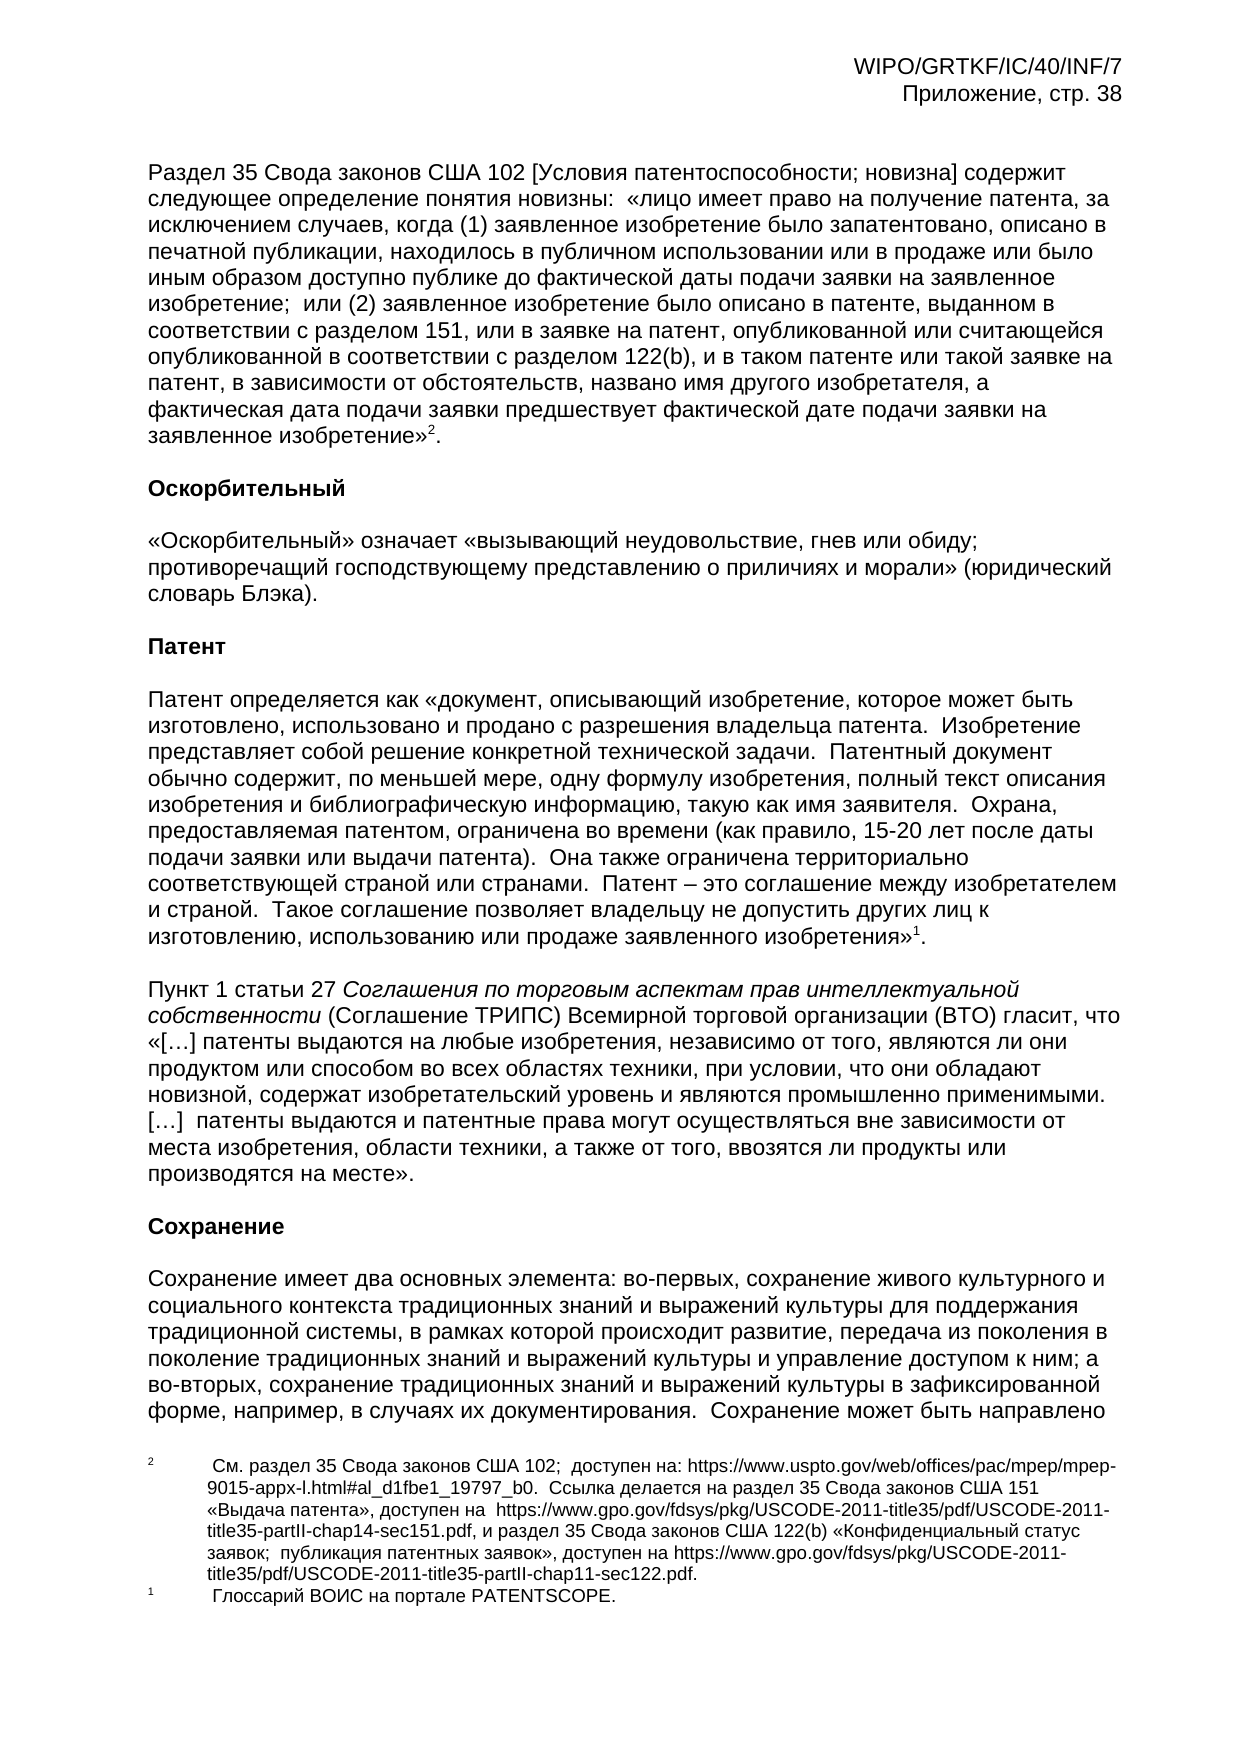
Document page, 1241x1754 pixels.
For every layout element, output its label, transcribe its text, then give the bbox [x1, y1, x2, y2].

text Пункт 1 статьи 27 Соглашения по торговым аспектам прав интеллектуальной собственности (Соглашение ТРИПС) Всемирной торговой организации (ВТО) гласит, что «[…] патенты выдаются на любые изобретения, независимо от того, являются ли они продуктом или способом во всех областях техники, при условии, что они обладают новизной, содержат изобретательский уровень и являются промышленно применимыми. […] патенты выдаются и патентные права могут осуществляться вне зависимости от места изобретения, области техники, а также от того, ввозятся ли продукты или производятся на месте». [148, 976, 1122, 1186]
subtitle Оскорбительный [148, 475, 1122, 501]
subtitle Патент [148, 633, 1122, 659]
subtitle Сохранение [148, 1213, 1122, 1239]
text Раздел 35 Свода законов США 102 [Условия патентоспособности; новизна] содержит следующее определение понятия новизны: «лицо имеет право на получение патента, за исключением случаев, когда (1) заявленное изобретение было запатентовано, описано в печатной публикации, находилось в публичном использовании или в продаже или было иным образом доступно публике до фактической даты подачи заявки на заявленное изобретение; или (2) заявленное изобретение было описано в патенте, выданном в соответствии с разделом 151, или в заявке на патент, опубликованной или считающейся опубликованной в соответствии с разделом 122(b), и в таком патенте или такой заявке на патент, в зависимости от обстоятельств, названо имя другого изобретателя, а фактическая дата подачи заявки предшествует фактической дате подачи заявки на заявленное изобретение». [148, 158, 1122, 448]
text Патент определяется как «документ, описывающий изобретение, которое может быть изготовлено, использовано и продано с разрешения владельца патента. Изобретение представляет собой решение конкретной технической задачи. Патентный документ обычно содержит, по меньшей мере, одну формулу изобретения, полный текст описания изобретения и библиографическую информацию, такую как имя заявителя. Охрана, предоставляемая патентом, ограничена во времени (как правило, 15-20 лет после даты подачи заявки или выдачи патента). Она также ограничена территориально соответствующей страной или странами. Патент – это соглашение между изобретателем и страной. Такое соглашение позволяет владельцу не допустить других лиц к изготовлению, использованию или продаже заявленного изобретения». [148, 686, 1122, 949]
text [148, 1265, 1122, 1423]
text «Оскорбительный» означает «вызывающий неудовольствие, гнев или обиду; противоречащий господствующему представлению о приличиях и морали» (юридический словарь Блэка). [148, 527, 1122, 607]
